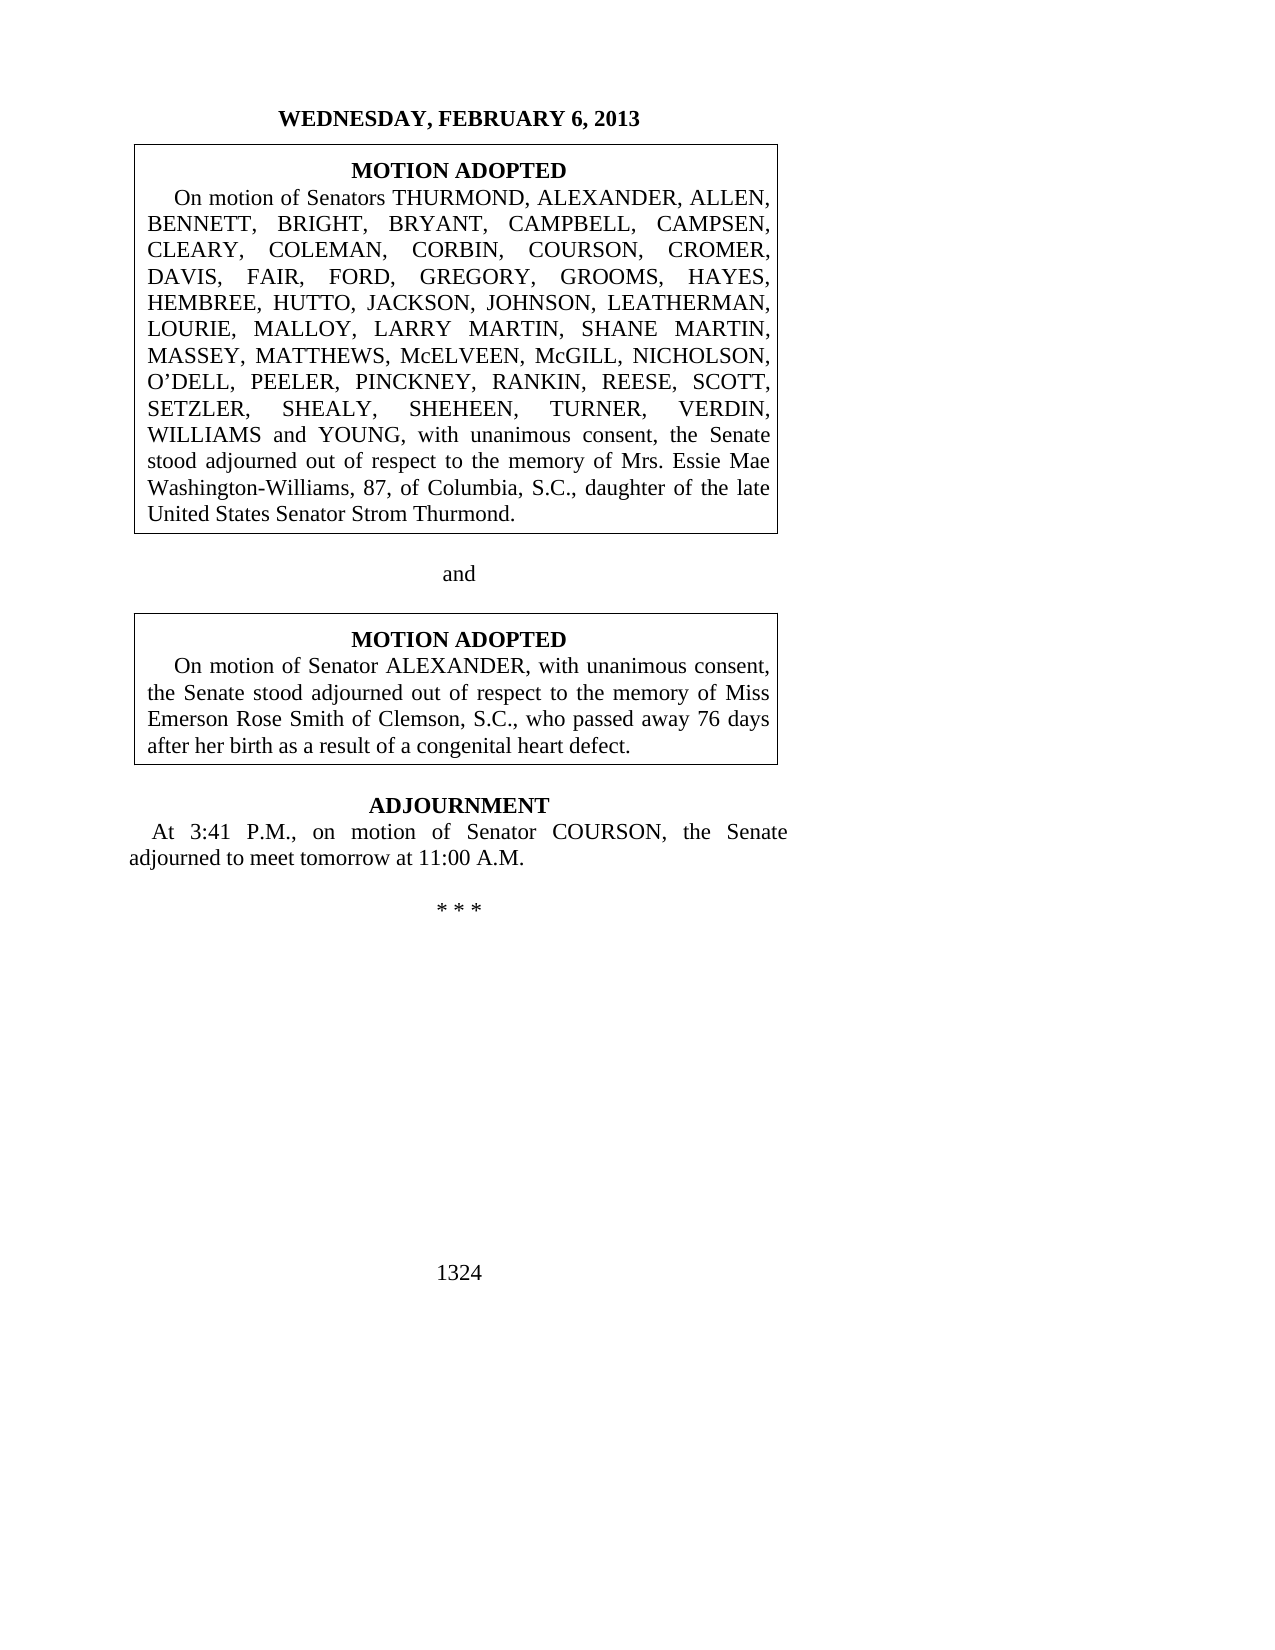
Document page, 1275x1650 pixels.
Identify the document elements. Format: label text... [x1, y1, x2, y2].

text MOTION ADOPTED [135, 614, 777, 639]
text At 3:41 P.M., on motion of Senator COURSON, the Senate adjourned to meet tomorrow at 11:00 A.M. [129, 818, 789, 871]
text and [129, 560, 789, 586]
text * * * [129, 897, 789, 923]
text On motion of Senators THURMOND, ALEXANDER, ALLEN, BENNETT, BRIGHT, BRYANT, CAMPBELL, CAMPSEN, CLEARY, COLEMAN, CORBIN, COURSON, CROMER, DAVIS, FAIR, FORD, GREGORY, GROOMS, HAYES, HEMBREE, HUTTO, JACKSON, JOHNSON, LEATHERMAN, LOURIE, MALLOY, LARRY MARTIN, SHANE MARTIN, MASSEY, MATTHEWS, McELVEEN, McGILL, NICHOLSON, O’DELL, PEELER, PINCKNEY, RANKIN, REESE, SCOTT, SETZLER, SHEALY, SHEHEEN, TURNER, VERDIN, WILLIAMS and YOUNG, with unanimous consent, the Senate stood adjourned out of respect to the memory of Mrs. Essie Mae Washington-Williams, 87, of Columbia, S.C., daughter of the late United States Senator Strom Thurmond. [135, 170, 777, 533]
text On motion of Senator ALEXANDER, with unanimous consent, the Senate stood adjourned out of respect to the memory of Miss Emerson Rose Smith of Clemson, S.C., who passed away 76 days after her birth as a result of a congenital heart defect. [135, 639, 777, 764]
text ADJOURNMENT [129, 792, 789, 818]
text MOTION ADOPTED [135, 145, 777, 170]
